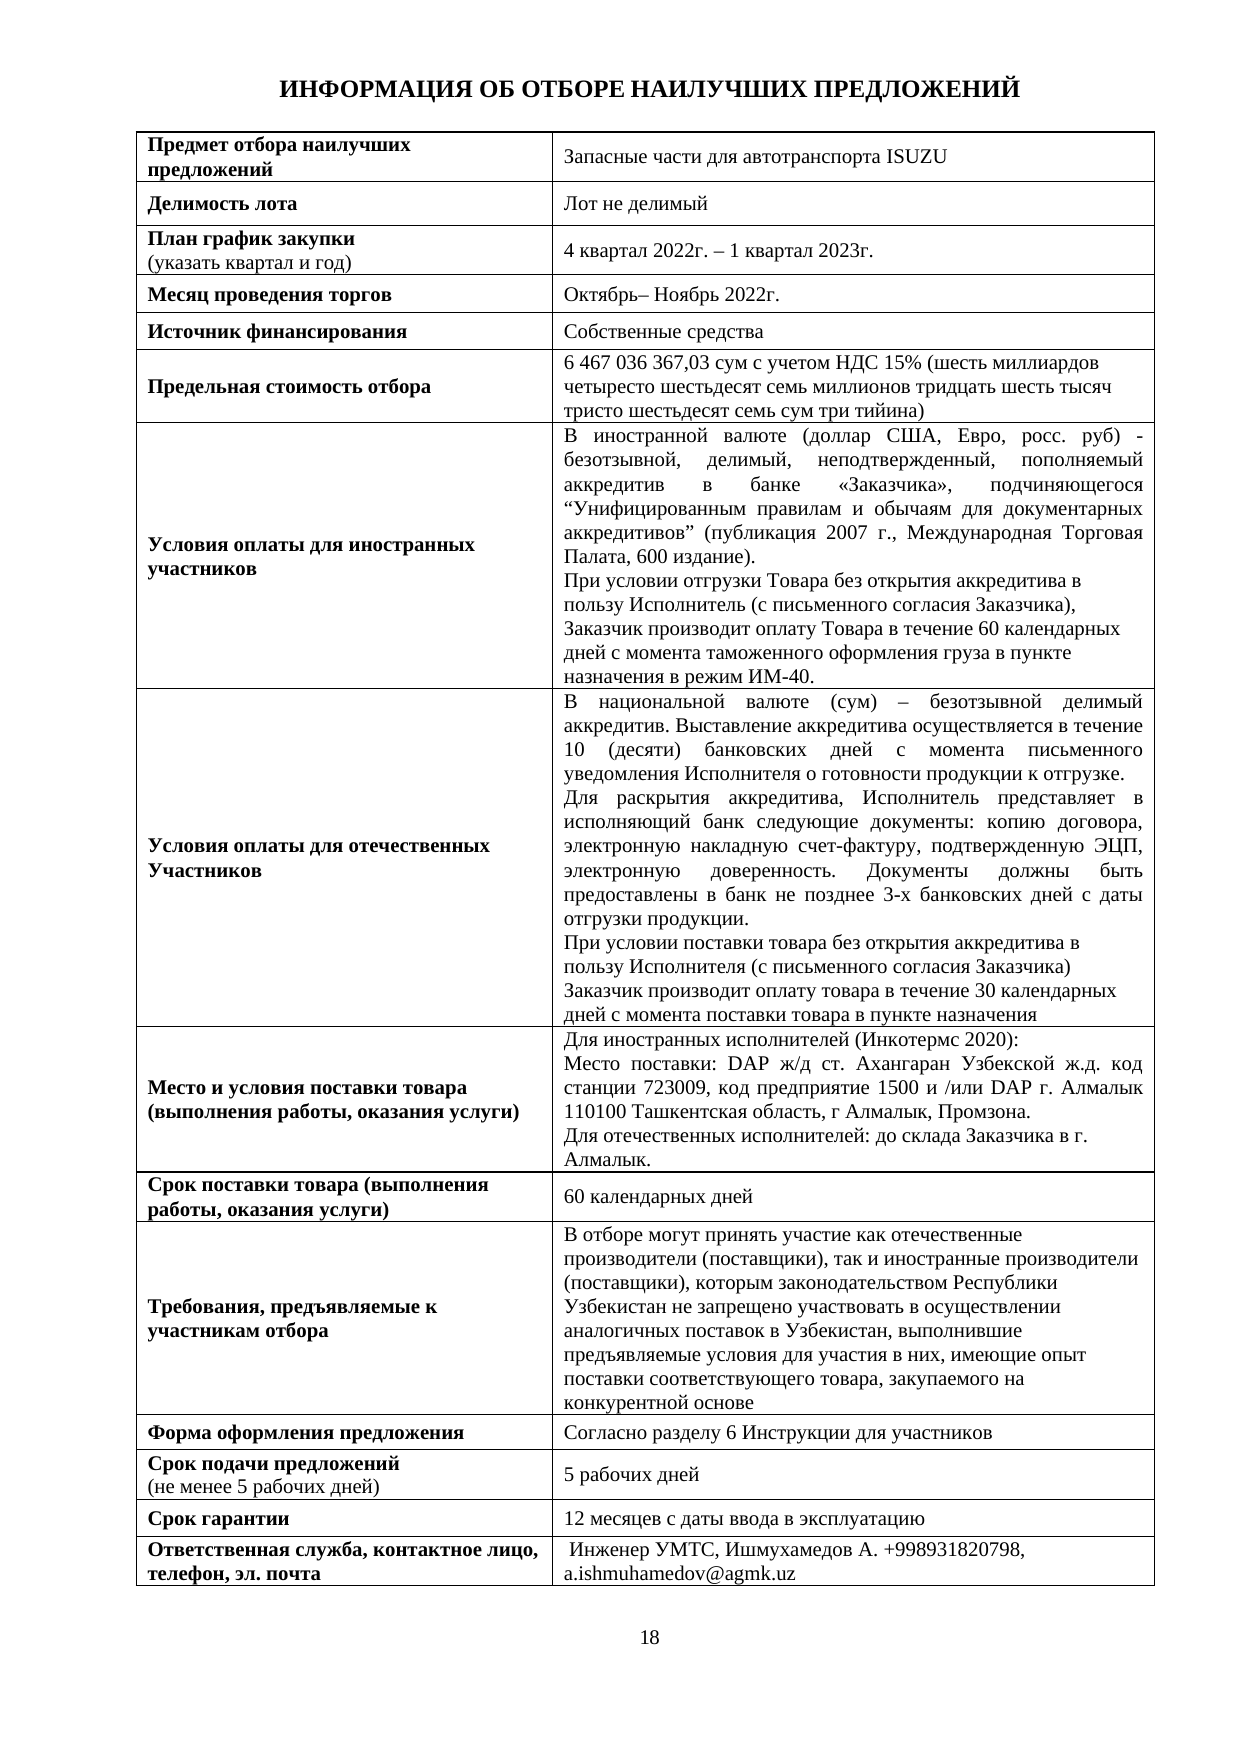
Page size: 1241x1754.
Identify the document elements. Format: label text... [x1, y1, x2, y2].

table_header Предмет отбора наилучших предложений [137, 133, 552, 181]
table_cell Лот не делимый [553, 182, 1154, 225]
table_cell Место и условия поставки товара (выполнения работы, оказания услуги) [137, 1027, 552, 1171]
table_cell В отборе могут принять участие как отечественные производители (поставщики), так и иностранные производители (поставщики), которым законодательством Республики Узбекистан не запрещено участвовать в осуществлении аналогичных поставок в Узбекистан, выполнившие предъявляемые условия для участия в них, имеющие опыт поставки соответствующего товара, закупаемого на конкурентной основе [553, 1222, 1154, 1414]
table_cell Делимость лота [137, 182, 552, 225]
table_cell Для иностранных исполнителей (Инкотермс 2020): Место поставки: DAP ж/д ст. Ахангаран Узбекской ж.д. код станции 723009, код предприятие 1500 и /или DAP г. Алмалык 110100 Ташкентская область, г Алмалык, Промзона. Для отечественных исполнителей: до склада Заказчика в г. Алмалык. [553, 1027, 1154, 1171]
table_cell 5 рабочих дней [553, 1450, 1154, 1498]
table_cell Форма оформления предложения [137, 1415, 552, 1449]
table_cell План график закупки (указать квартал и год) [137, 226, 552, 274]
table_cell Инженер УМТС, Ишмухамедов А. +998931820798, a.ishmuhamedov@agmk.uz [553, 1537, 1154, 1585]
table_cell Октябрь– Ноябрь 2022г. [553, 275, 1154, 312]
table_cell Срок гарантии [137, 1500, 552, 1536]
table_cell В иностранной валюте (доллар США, Евро, росс. руб) - безотзывной, делимый, неподтвержденный, пополняемый аккредитив в банке «Заказчика», подчиняющегося “Унифицированным правилам и обычаям для документарных аккредитивов” (публикация 2007 г., Международная Торговая Палата, 600 издание). При условии отгрузки Товара без открытия аккредитива в пользу Исполнитель (с письменного согласия Заказчика), Заказчик производит оплату Товара в течение 60 календарных дней с момента таможенного оформления груза в пункте назначения в режим ИМ-40. [553, 423, 1154, 688]
table_cell Согласно разделу 6 Инструкции для участников [553, 1415, 1154, 1449]
table_cell 4 квартал 2022г. – 1 квартал 2023г. [553, 226, 1154, 274]
table_cell Источник финансирования [137, 313, 552, 349]
list ИНФОРМАЦИЯ ОБ ОТБОРЕ НАИЛУЧШИХ ПРЕДЛОЖЕНИЙ [148, 74, 1152, 103]
table_cell Условия оплаты для отечественных Участников [137, 689, 552, 1026]
table_cell Собственные средства [553, 313, 1154, 349]
table_header Запасные части для автотранспорта ISUZU [553, 133, 1154, 181]
table_cell Предельная стоимость отбора [137, 350, 552, 422]
table_cell Месяц проведения торгов [137, 275, 552, 312]
table_cell 60 календарных дней [553, 1173, 1154, 1221]
table_cell В национальной валюте (сум) – безотзывной делимый аккредитив. Выставление аккредитива осуществляется в течение 10 (десяти) банковских дней с момента письменного уведомления Исполнителя о готовности продукции к отгрузке. Для раскрытия аккредитива, Исполнитель представляет в исполняющий банк следующие документы: копию договора, электронную накладную счет-фактуру, подтвержденную ЭЦП, электронную доверенность. Документы должны быть предоставлены в банк не позднее 3-х банковских дней с даты отгрузки продукции. При условии поставки товара без открытия аккредитива в пользу Исполнителя (с письменного согласия Заказчика) Заказчик производит оплату товара в течение 30 календарных дней с момента поставки товара в пункте назначения [553, 689, 1154, 1026]
table_cell 12 месяцев с даты ввода в эксплуатацию [553, 1500, 1154, 1536]
table_cell Срок подачи предложений (не менее 5 рабочих дней) [137, 1450, 552, 1498]
table_cell Ответственная служба, контактное лицо, телефон, эл. почта [137, 1537, 552, 1585]
table_cell Срок поставки товара (выполнения работы, оказания услуги) [137, 1173, 552, 1221]
table_cell 6 467 036 367,03 сум с учетом НДС 15% (шесть миллиардов четыресто шестьдесят семь миллионов тридцать шесть тысяч тристо шестьдесят семь сум три тийина) [553, 350, 1154, 422]
table_cell Условия оплаты для иностранных участников [137, 423, 552, 688]
table_cell Требования, предъявляемые к участникам отбора [137, 1222, 552, 1414]
